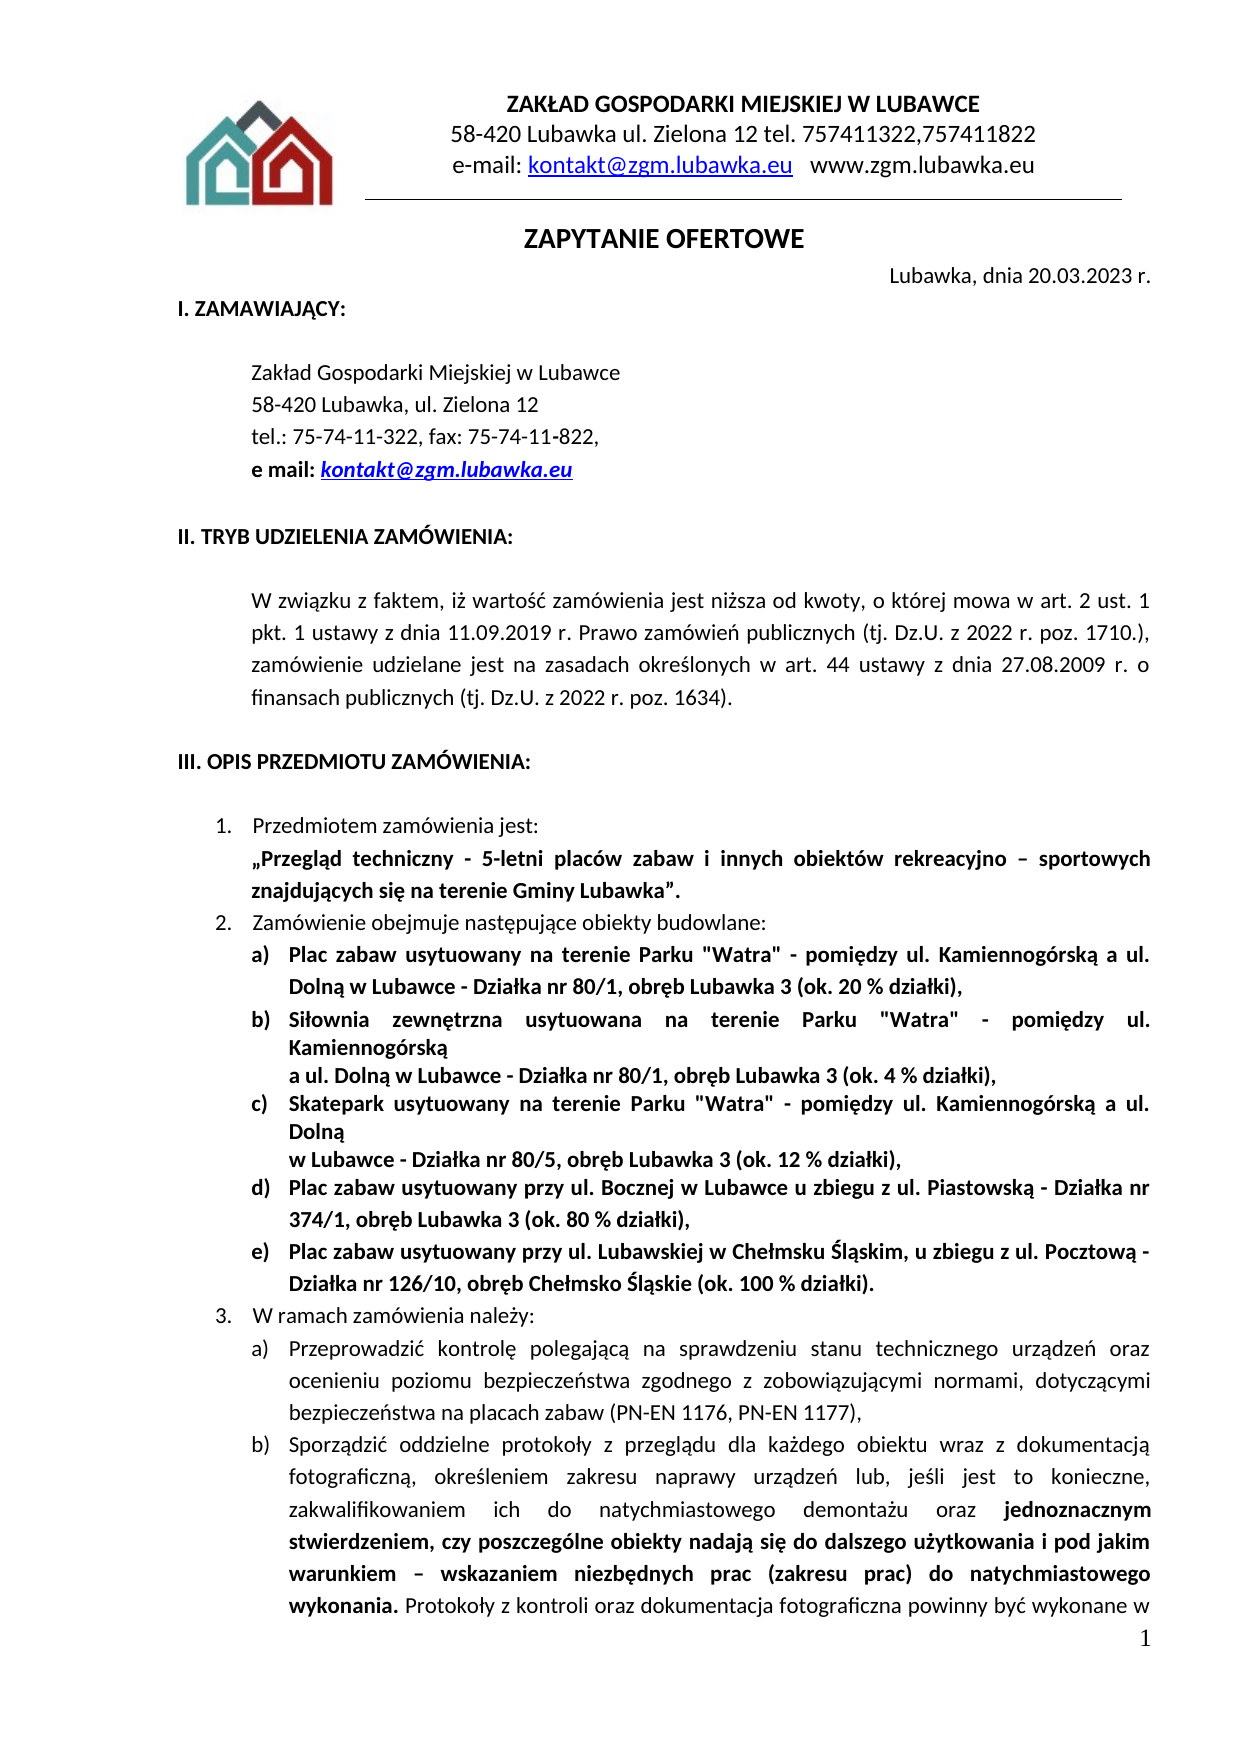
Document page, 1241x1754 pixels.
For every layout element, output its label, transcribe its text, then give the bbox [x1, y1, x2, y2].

text 58-420 Lubawka, ul. Zielona 12 [177, 390, 1152, 418]
text I. ZAMAWIAJĄCY: [177, 294, 1152, 322]
table_header ZAKŁAD GOSPODARKI MIEJSKIEJ W LUBAWCE 58-420 Lubawka ul. Zielona 12 tel. 757411322,757411822 e-mail: kontakt@zgm.lubawka.eu www.zgm.lubawka.eu [365, 88, 1122, 199]
list W ramach zamówienia należy: [215, 1302, 1152, 1329]
text Zakład Gospodarki Miejskiej w Lubawce [177, 358, 1152, 386]
text „Przegląd techniczny - 5-letni placów zabaw i innych obiektów rekreacyjno – sportowych znajdujących się na terenie Gminy Lubawka”. [251, 844, 1152, 904]
list Przedmiotem zamówienia jest: [215, 812, 1152, 839]
list Zamówienie obejmuje następujące obiekty budowlane: [215, 908, 1152, 936]
text II. TRYB UDZIELENIA ZAMÓWIENIA: [177, 522, 1152, 550]
text W związku z faktem, iż wartość zamówienia jest niższa od kwoty, o której mowa w art. 2 ust. 1 pkt. 1 ustawy z dnia 11.09.2019 r. Prawo zamówień publicznych (tj. Dz.U. z 2022 r. poz. 1710.), zamówienie udzielane jest na zasadach określonych w art. 44 ustawy z dnia 27.08.2009 r. o finansach publicznych (tj. Dz.U. z 2022 r. poz. 1634). [251, 586, 1152, 711]
text e mail: kontakt@zgm.lubawka.eu [177, 455, 1152, 483]
list Plac zabaw usytuowany na terenie Parku "Watra" - pomiędzy ul. Kamiennogórską a ul. Dolną w Lubawce - Działka nr 80/1, obręb Lubawka 3 (ok. 20 % działki), [251, 940, 1152, 1001]
list Skatepark usytuowany na terenie Parku "Watra" - pomiędzy ul. Kamiennogórską a ul. Dolną w Lubawce - Działka nr 80/5, obręb Lubawka 3 (ok. 12 % działki), [251, 1089, 1152, 1173]
text Lubawka, dnia 20.03.2023 r. [177, 262, 1152, 289]
list Siłownia zewnętrzna usytuowana na terenie Parku "Watra" - pomiędzy ul. Kamiennogórską a ul. Dolną w Lubawce - Działka nr 80/1, obręb Lubawka 3 (ok. 4 % działki), [251, 1005, 1152, 1089]
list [251, 1430, 1152, 1619]
picture [182, 87, 345, 221]
text ZAPYTANIE OFERTOWE [177, 221, 1152, 256]
list Plac zabaw usytuowany przy ul. Lubawskiej w Chełmsku Śląskim, u zbiegu z ul. Pocztową - Działka nr 126/10, obręb Chełmsko Śląskie (ok. 100 % działki). [251, 1237, 1152, 1297]
list Plac zabaw usytuowany przy ul. Bocznej w Lubawce u zbiegu z ul. Piastowską - Działka nr 374/1, obręb Lubawka 3 (ok. 80 % działki), [251, 1173, 1152, 1233]
list Przeprowadzić kontrolę polegającą na sprawdzeniu stanu technicznego urządzeń oraz ocenieniu poziomu bezpieczeństwa zgodnego z zobowiązującymi normami, dotyczącymi bezpieczeństwa na placach zabaw (PN-EN 1176, PN-EN 1177), [251, 1334, 1152, 1426]
text III. OPIS PRZEDMIOTU ZAMÓWIENIA: [177, 747, 1152, 775]
text tel.: 75-74-11-322, fax: 75-74-11-822, [177, 422, 1152, 451]
